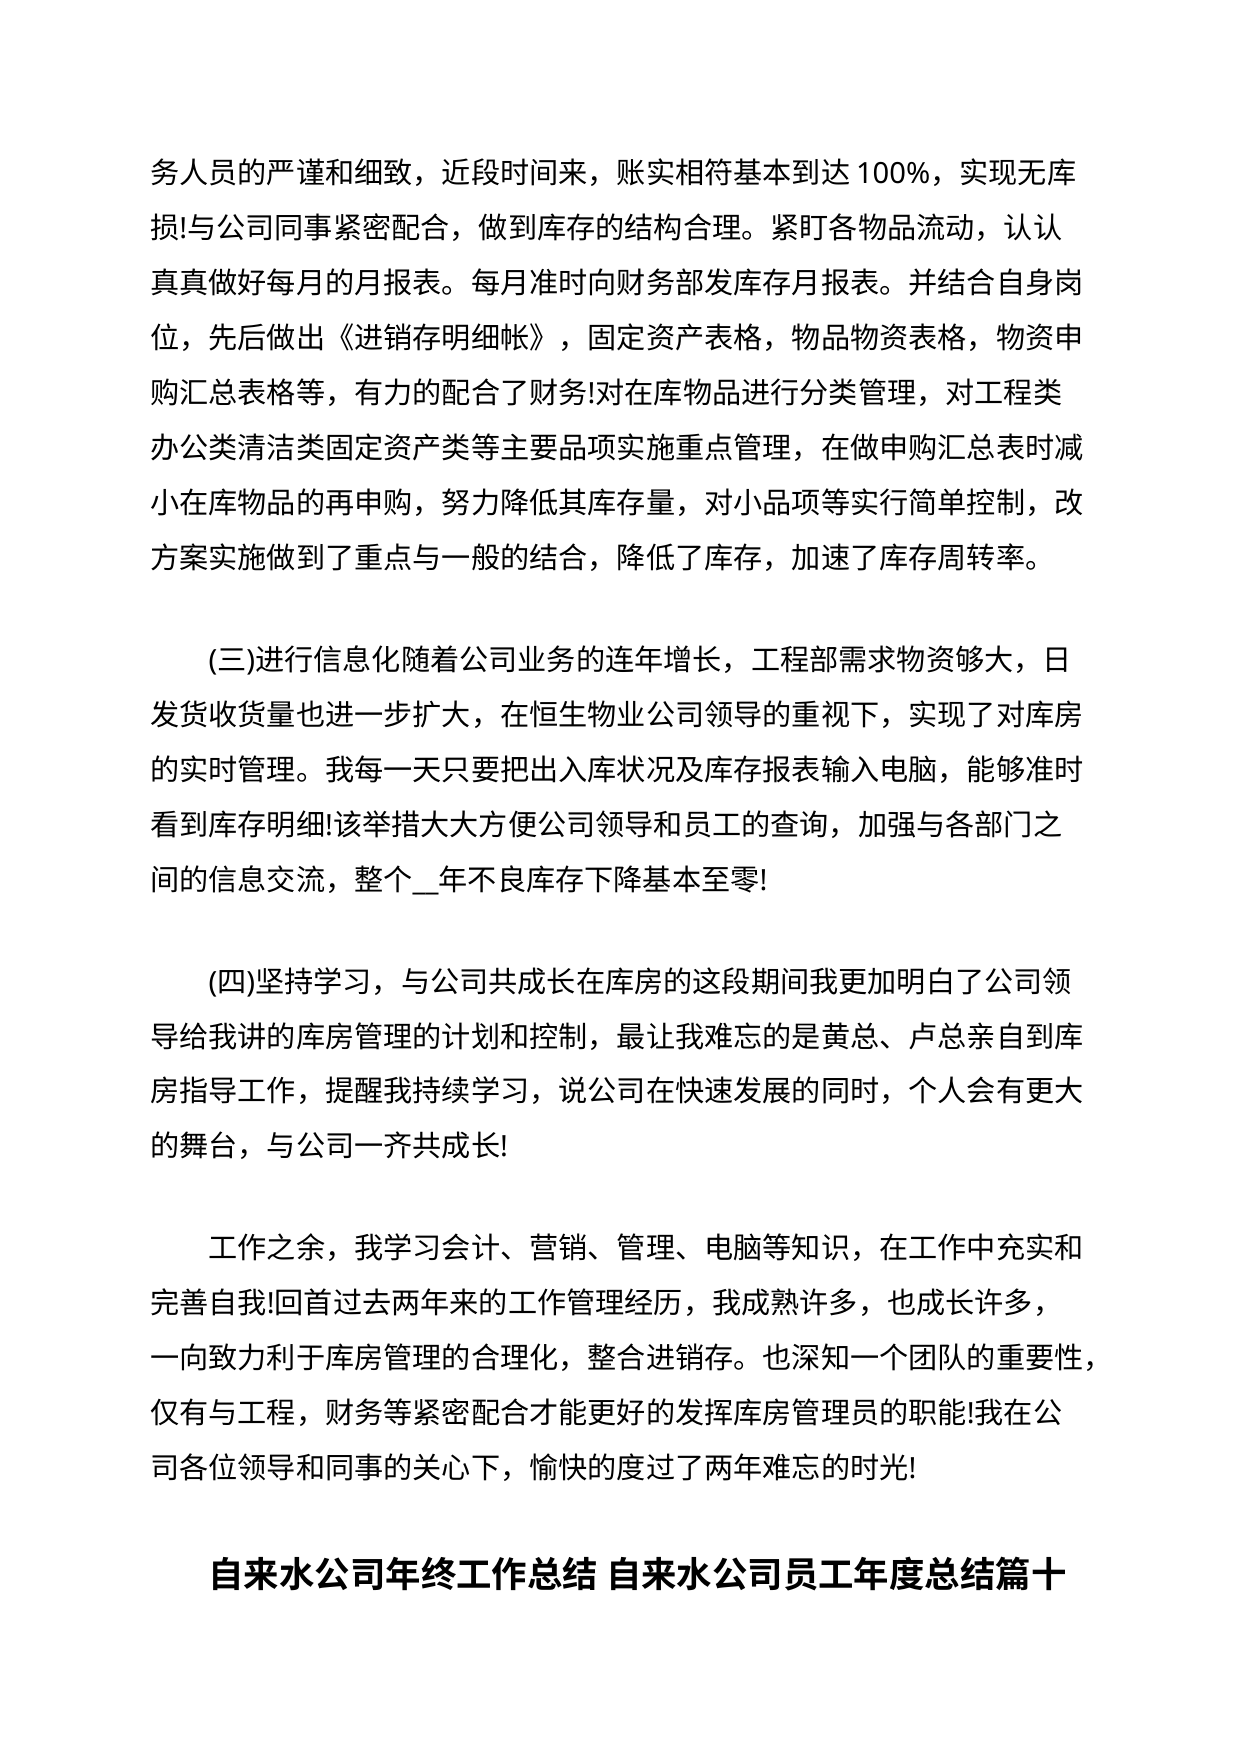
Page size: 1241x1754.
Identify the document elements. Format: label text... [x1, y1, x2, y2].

text (四)坚持学习，与公司共成长在库房的这段期间我更加明白了公司领导给我讲的库房管理的计划和控制，最让我难忘的是黄总、卢总亲自到库房指导工作，提醒我持续学习，说公司在快速发展的同时，个人会有更大的舞台，与公司一齐共成长! [150, 958, 1090, 1165]
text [150, 150, 1090, 577]
text (三)进行信息化随着公司业务的连年增长，工程部需求物资够大，日发货收货量也进一步扩大，在恒生物业公司领导的重视下，实现了对库房的实时管理。我每一天只要把出入库状况及库存报表输入电脑，能够准时看到库存明细!该举措大大方便公司领导和员工的查询，加强与各部门之间的信息交流，整个__年不良库存下降基本至零! [150, 636, 1090, 898]
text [150, 1547, 1090, 1598]
text 工作之余，我学习会计、营销、管理、电脑等知识，在工作中充实和完善自我!回首过去两年来的工作管理经历，我成熟许多，也成长许多，一向致力利于库房管理的合理化，整合进销存。也深知一个团队的重要性，仅有与工程，财务等紧密配合才能更好的发挥库房管理员的职能!我在公司各位领导和同事的关心下，愉快的度过了两年难忘的时光! [150, 1225, 1090, 1487]
